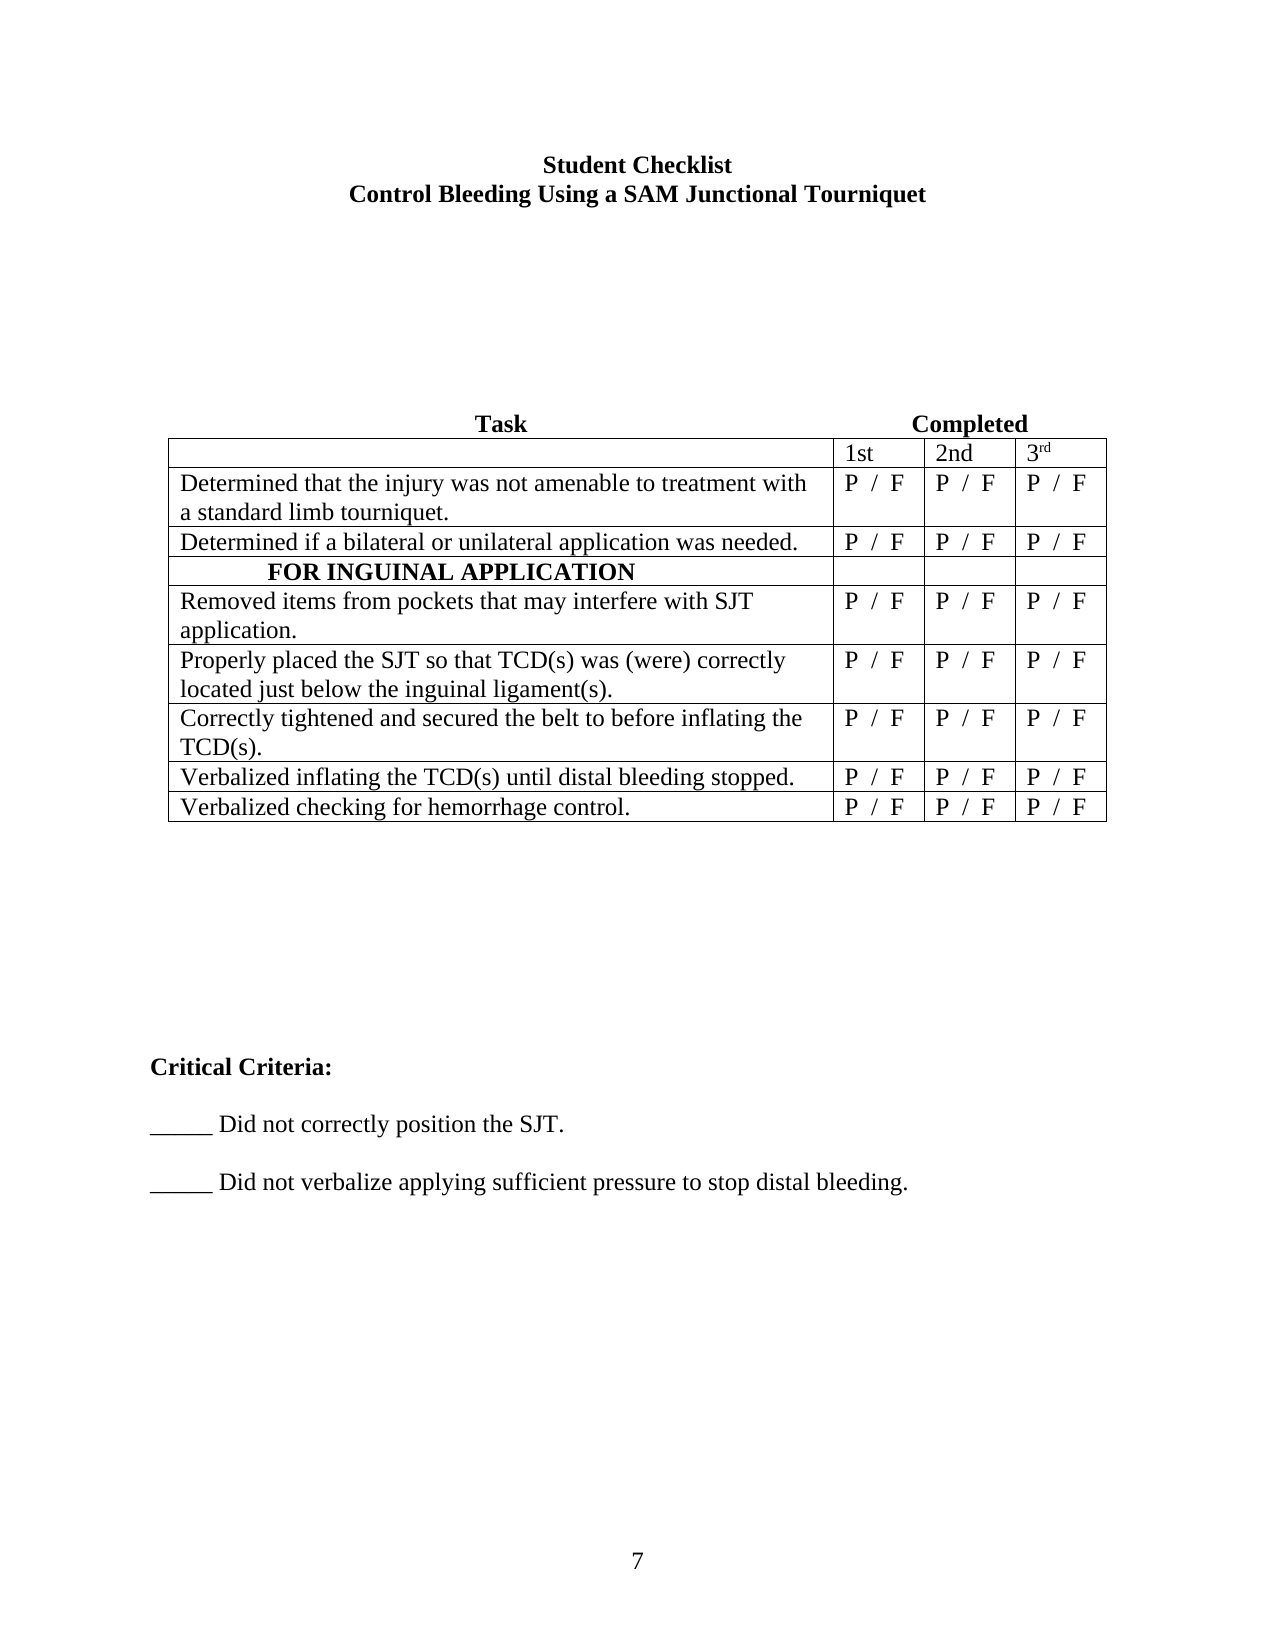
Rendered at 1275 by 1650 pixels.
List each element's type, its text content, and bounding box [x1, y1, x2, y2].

table_cell 2nd [925, 439, 1015, 467]
text Student Checklist [150, 150, 1125, 179]
table_cell [169, 586, 833, 644]
table_cell P / F [834, 527, 924, 556]
table_cell [1016, 762, 1106, 791]
table_cell 3rd [1016, 439, 1106, 467]
text Control Bleeding Using a [150, 179, 1125, 207]
table_cell [925, 557, 1015, 585]
table_cell P / F [925, 527, 1015, 556]
table_cell [169, 557, 833, 585]
table_cell P / F [834, 645, 924, 702]
table_cell P / F [1016, 586, 1106, 644]
table_cell P / F [925, 792, 1015, 821]
table_cell [169, 762, 833, 791]
table_header Task [169, 409, 833, 437]
table_cell P / F [1016, 645, 1106, 702]
table_cell [925, 762, 1015, 791]
table_cell [169, 527, 833, 556]
text _____ Did not apply sufficient pressure. [150, 1167, 1125, 1195]
table_cell [169, 468, 833, 526]
table_cell P / F [925, 586, 1015, 644]
table_cell [169, 439, 833, 467]
text _____ Did not correctly position the . [150, 1109, 1125, 1138]
table_cell [1016, 557, 1106, 585]
text Critical Criteria: [150, 1052, 1125, 1080]
table_cell P / F [925, 704, 1015, 761]
table_cell P / F [1016, 792, 1106, 821]
table_cell P / F [834, 704, 924, 761]
table_cell P / F [925, 468, 1015, 526]
table_cell P / F [1016, 527, 1106, 556]
table_cell P / F [925, 645, 1015, 702]
table_header Completed [833, 409, 1106, 437]
table_cell P / F [834, 468, 924, 526]
table_cell [169, 704, 833, 761]
table_cell 1st [834, 439, 924, 467]
table_cell P / F [1016, 468, 1106, 526]
table_cell [169, 792, 833, 821]
table_cell [169, 645, 833, 702]
table_cell [834, 557, 924, 585]
table_cell [834, 762, 924, 791]
table_cell P / F [834, 792, 924, 821]
table_cell P / F [834, 586, 924, 644]
table_cell P / F [1016, 704, 1106, 761]
